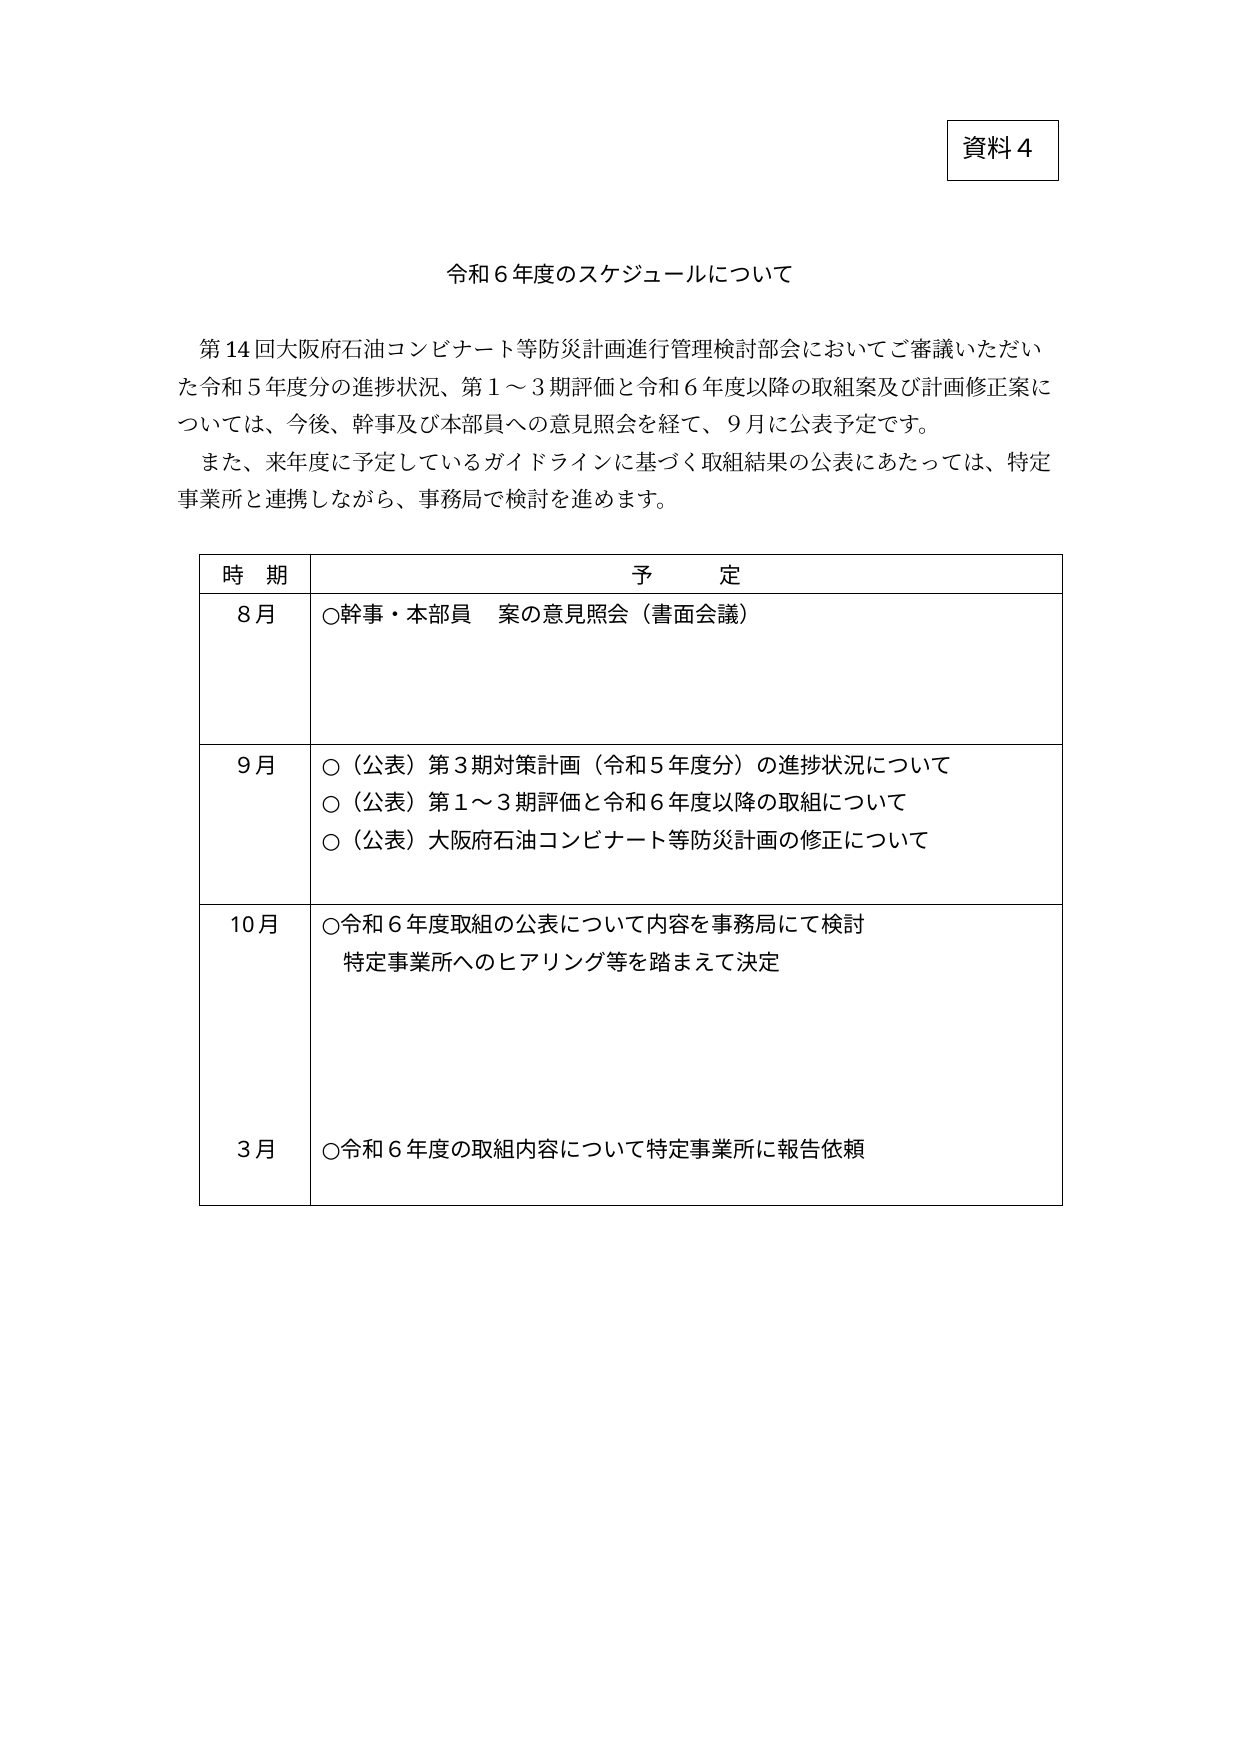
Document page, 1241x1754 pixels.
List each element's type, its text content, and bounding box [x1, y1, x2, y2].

table_cell ８月 [200, 594, 310, 744]
text 第14回大阪府石油コンビナート等防災計画進行管理検討部会においてご審議いただいた令和５年度分の進捗状況、第１～３期評価と令和６年度以降の取組案及び計画修正案については、今後、幹事及び本部員への意見照会を経て、９月に公表予定です。 [177, 329, 1063, 442]
table_cell ９月 [200, 745, 310, 903]
text また、来年度に予定しているガイドラインに基づく取組結果の公表にあたっては、特定事業所と連携しながら、事務局で検討を進めます。 [177, 442, 1063, 517]
text 令和６年度のスケジュールについて [177, 254, 1063, 292]
table_header 時 期 [200, 555, 310, 593]
table_cell ○（公表）第３期対策計画（令和５年度分）の進捗状況について ○（公表）第１～３期評価と令和６年度以降の取組について ○（公表）大阪府石油コンビナート等防災計画の修正について [311, 745, 1062, 903]
table_header 予 定 [311, 555, 1062, 593]
table_cell ○幹事・本部員 案の意見照会（書面会議） [311, 594, 1062, 744]
table_cell 10月 ３月 [200, 905, 310, 1204]
table_cell ○令和６年度取組の公表について内容を事務局にて検討 特定事業所へのヒアリング等を踏まえて決定 ○令和６年度の取組内容について特定事業所に報告依頼 [311, 905, 1062, 1204]
